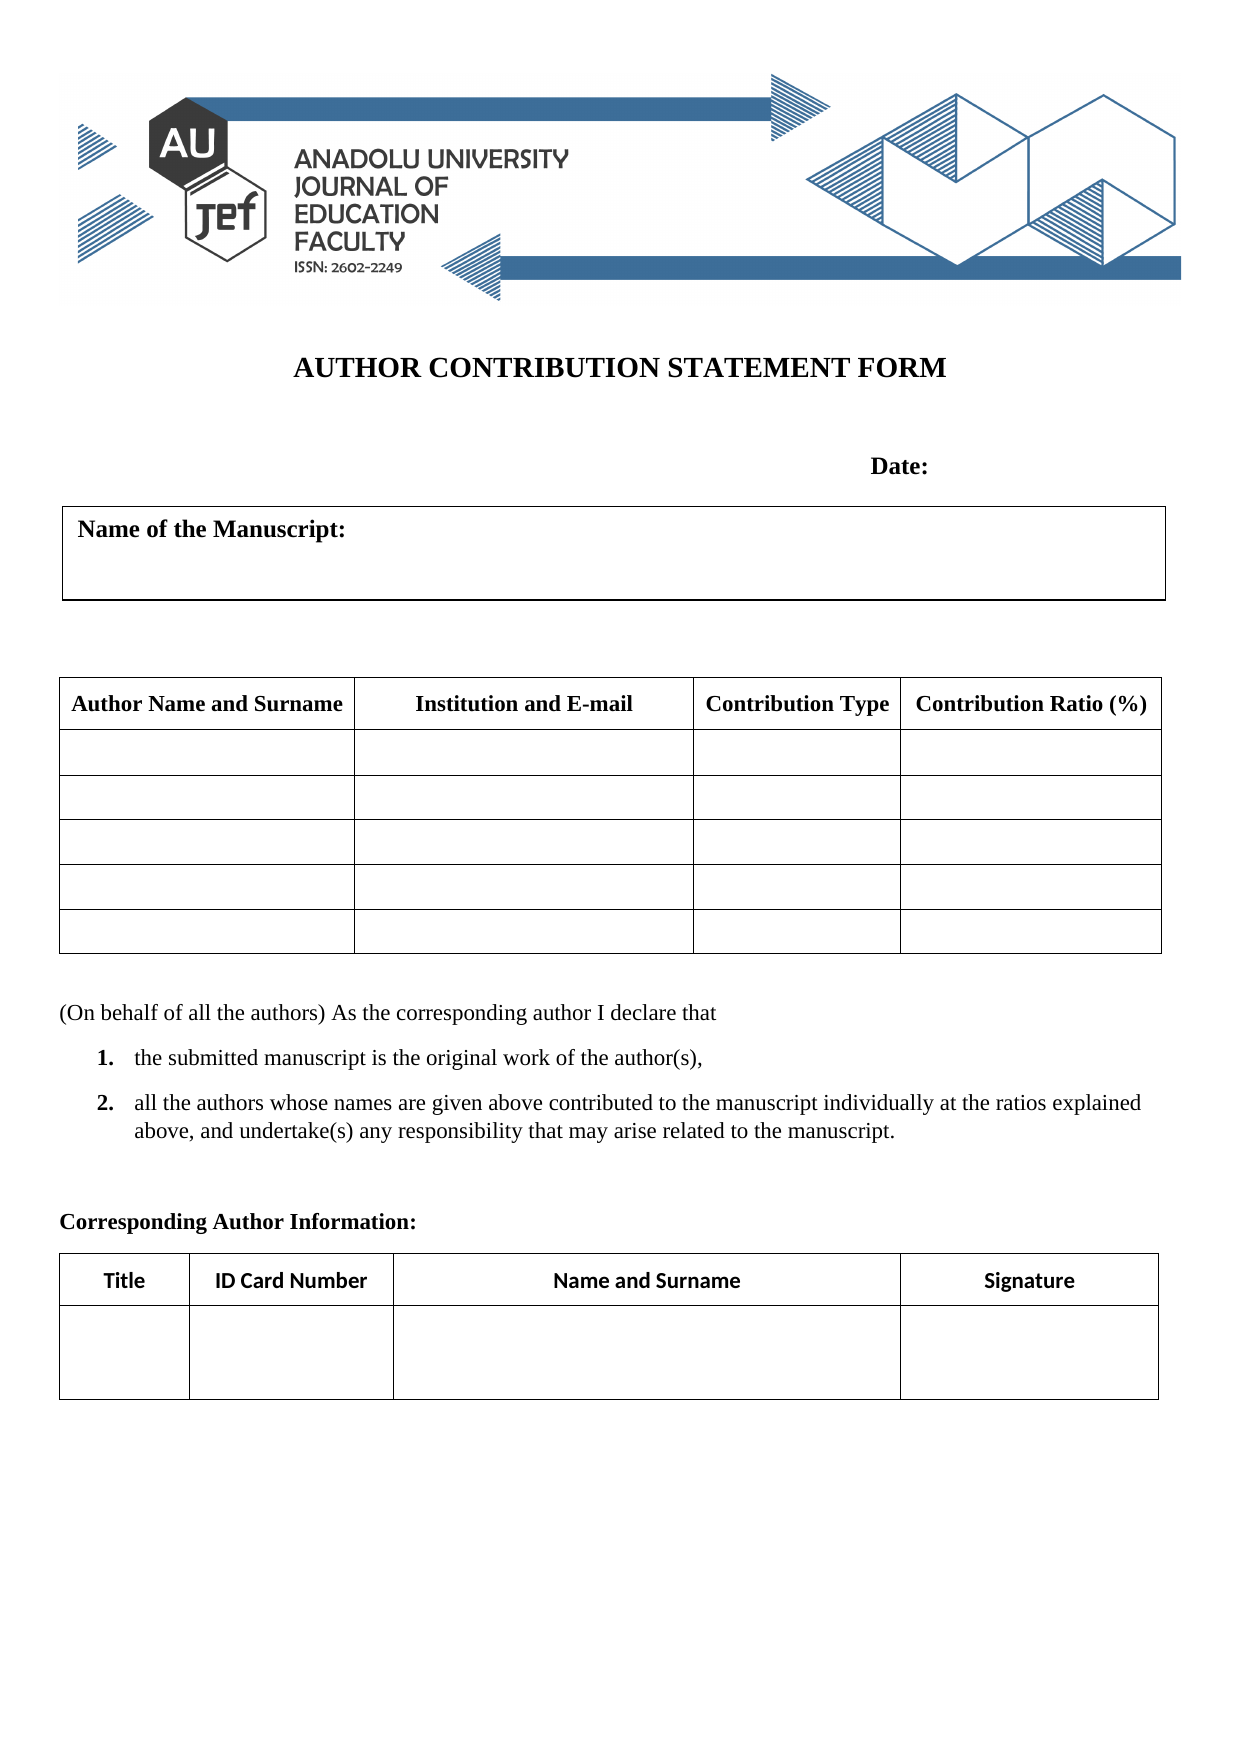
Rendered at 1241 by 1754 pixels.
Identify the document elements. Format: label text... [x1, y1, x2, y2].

table_cell [355, 820, 693, 864]
text Date: [59, 451, 1181, 480]
table_cell [60, 865, 354, 909]
table_header Contribution Ratio (%) [901, 678, 1161, 729]
table_cell [901, 730, 1161, 775]
table_cell [60, 820, 354, 864]
table_header Author Name and Surname [60, 678, 354, 729]
table_cell [694, 776, 900, 818]
table_cell [694, 865, 900, 909]
table_header Name and Surname [394, 1254, 900, 1304]
table_cell [394, 1306, 900, 1399]
table_cell [901, 820, 1161, 864]
table_cell [355, 730, 693, 775]
text AUTHOR CONTRIBUTION STATEMENT FORM [59, 350, 1181, 384]
text Corresponding Author Information: [59, 1208, 1181, 1234]
table_cell [355, 910, 693, 953]
table_cell [355, 776, 693, 818]
table_cell [355, 865, 693, 909]
table_cell [60, 910, 354, 953]
text (On behalf of all the authors) As the corresponding author I declare that [59, 999, 1181, 1025]
table_cell [694, 820, 900, 864]
table_cell [60, 1306, 189, 1399]
list the submitted manuscript is the original work of the author(s), [97, 1044, 1181, 1070]
table_cell [694, 910, 900, 953]
table_header Title [60, 1254, 189, 1304]
table_header ID Card Number [190, 1254, 393, 1304]
table_cell [901, 776, 1161, 818]
table_cell [60, 776, 354, 818]
table_cell [901, 1306, 1158, 1399]
list all the authors whose names are given above contributed to the manuscript individually at the ratios explained above, and undertake(s) any responsibility that may arise related to the manuscript. [97, 1089, 1181, 1144]
table_cell [694, 730, 900, 775]
picture [59, 73, 1182, 306]
table_header Institution and E-mail [355, 678, 693, 729]
table_cell [901, 910, 1161, 953]
table_cell [60, 730, 354, 775]
table_cell [190, 1306, 393, 1399]
table_header Signature [901, 1254, 1158, 1304]
table_header Contribution Type [694, 678, 900, 729]
table_cell [901, 865, 1161, 909]
